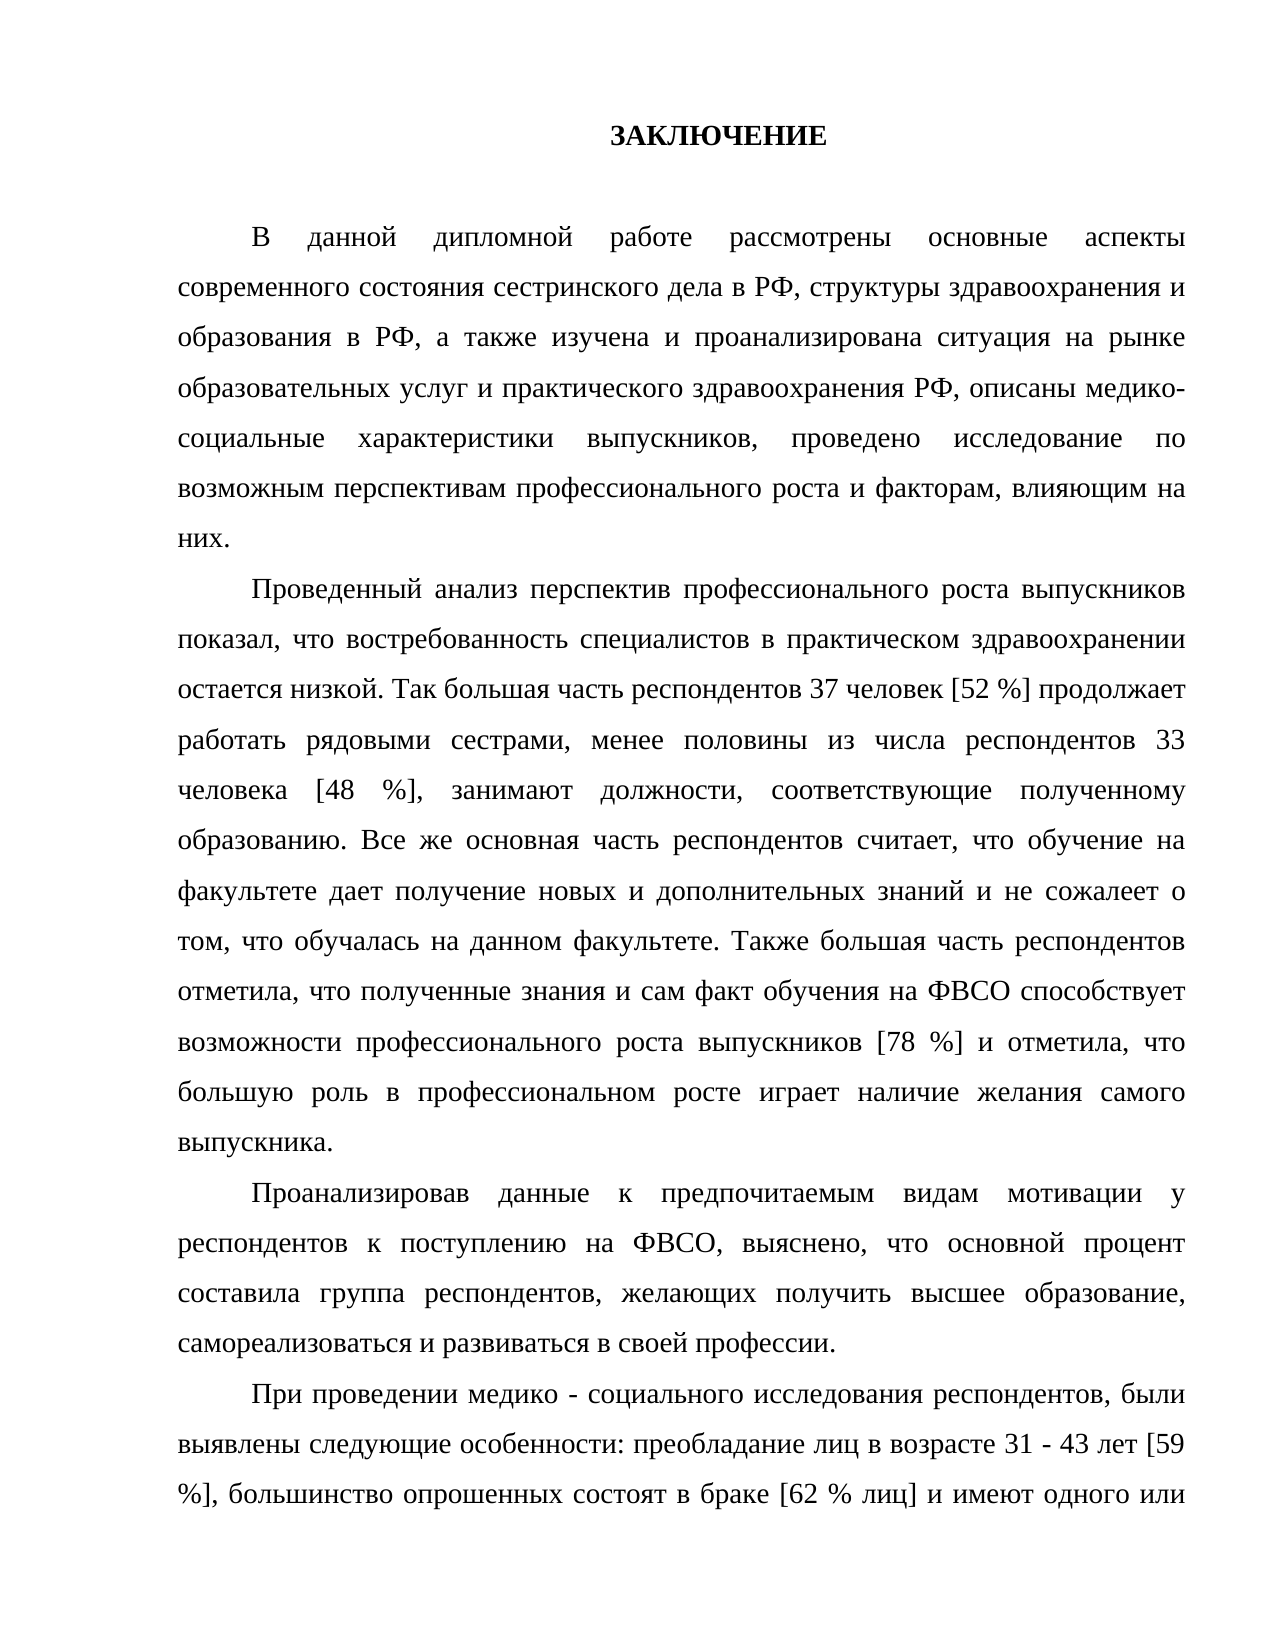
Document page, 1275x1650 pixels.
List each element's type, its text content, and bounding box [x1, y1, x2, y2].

text Проанализировав данные к предпочитаемым видам мотивации у респондентов к поступлению на ФВСО, выяснено, что основной процент составила группа респондентов, желающих получить высшее образование, самореализоваться и развиваться в своей профессии. [177, 1175, 1186, 1359]
text Проведенный анализ перспектив профессионального роста выпускников показал, что востребованность специалистов в практическом здравоохранении остается низкой. Так большая часть респондентов 37 человек [52 %] продолжает работать рядовыми сестрами, менее половины из числа респондентов 33 человека [48 %], занимают должности, соответствующие полученному образованию. Все же основная часть респондентов считает, что обучение на факультете дает получение новых и дополнительных знаний и не сожалеет о том, что обучалась на данном факультете. Также большая часть респондентов отметила, что полученные знания и сам факт обучения на ФВСО способствует возможности профессионального роста выпускников [78 %] и отметила, что большую роль в профессиональном росте играет наличие желания самого выпускника. [177, 571, 1186, 1158]
text В данной дипломной работе рассмотрены основные аспекты современного состояния сестринского дела в РФ, структуры здравоохранения и образования в РФ, а также изучена и проанализирована ситуация на рынке образовательных услуг и практического здравоохранения РФ, описаны медико-социальные характеристики выпускников, проведено исследование по возможным перспективам профессионального роста и факторам, влияющим на них. [177, 219, 1186, 554]
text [177, 1376, 1186, 1510]
text ЗАКЛЮЧЕНИЕ [177, 118, 1186, 152]
